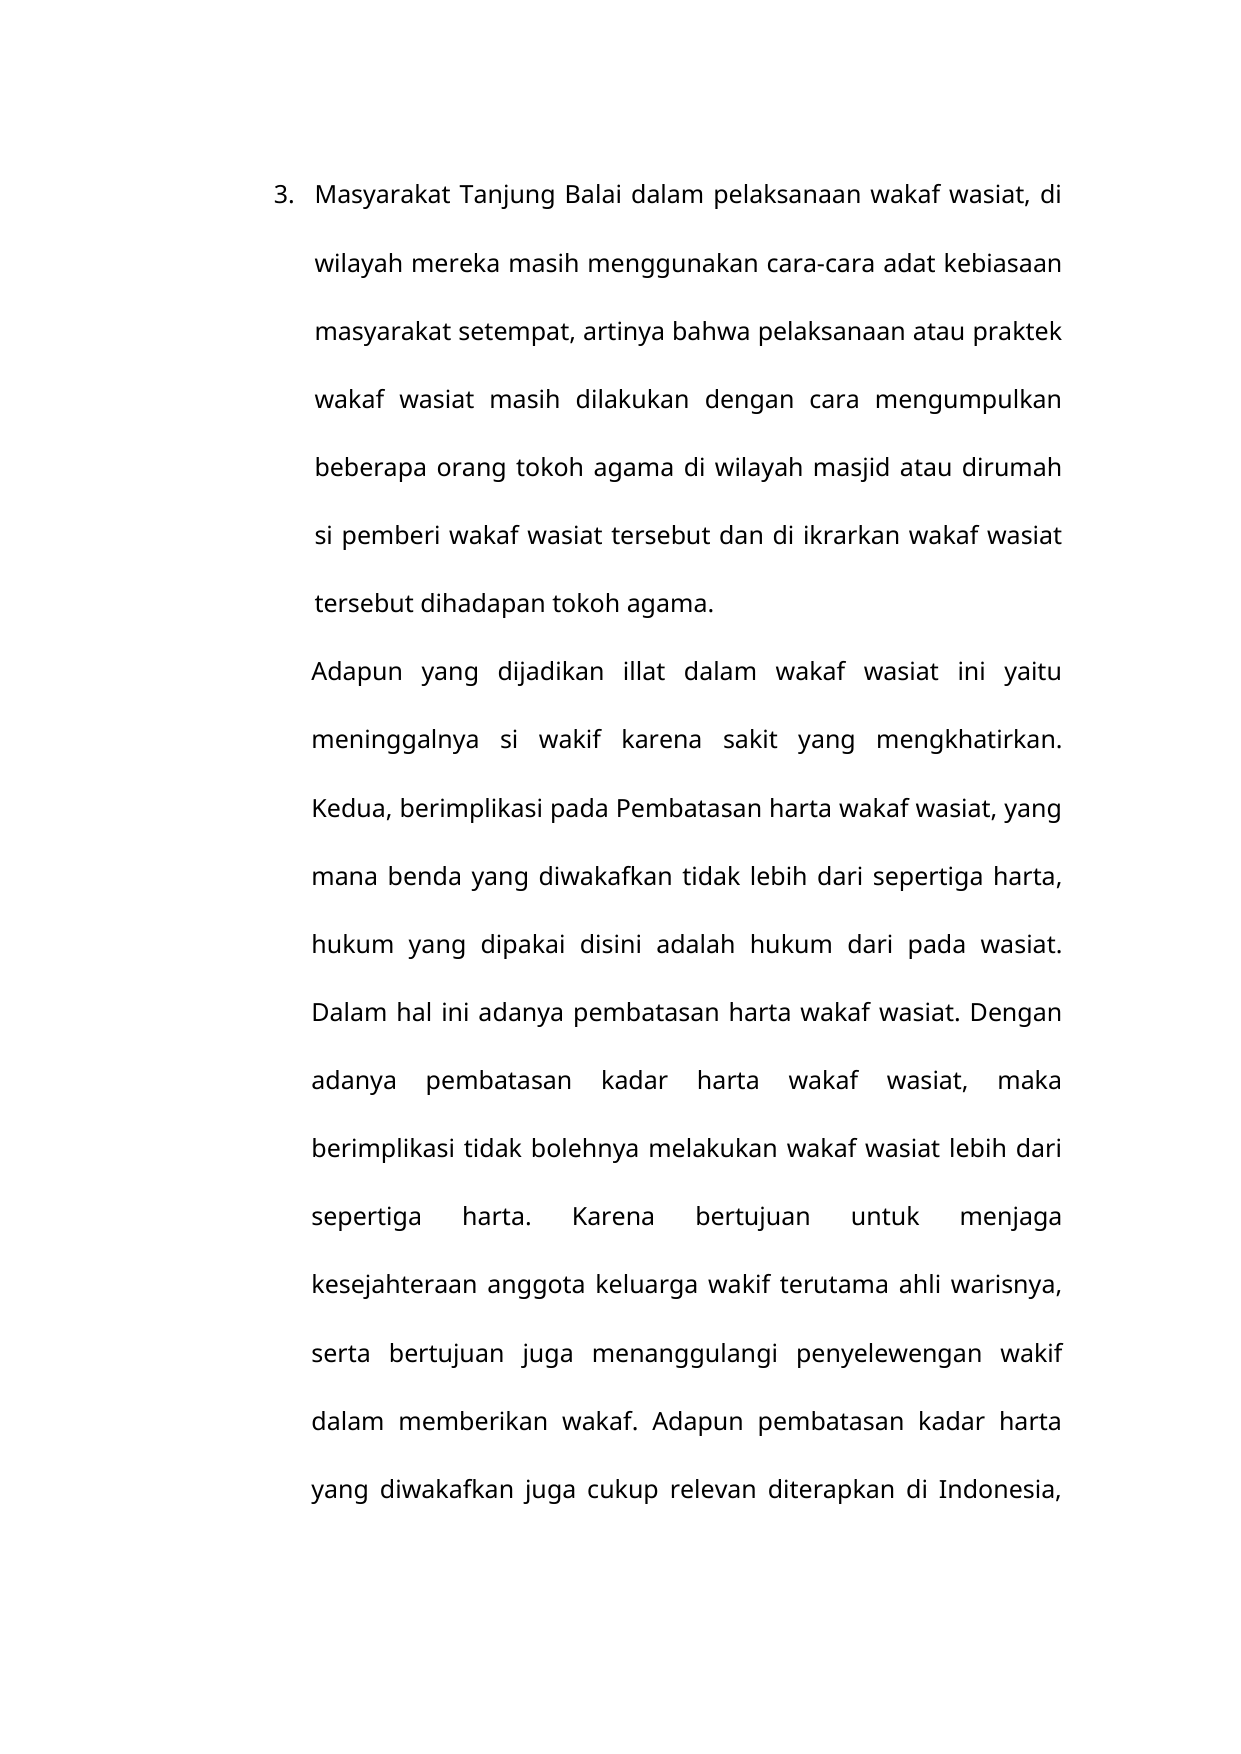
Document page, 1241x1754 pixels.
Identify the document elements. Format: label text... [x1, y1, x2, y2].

list Masyarakat Tanjung Balai dalam pelaksanaan wakaf wasiat, di wilayah mereka masih menggunakan cara-cara adat kebiasaan masyarakat setempat, artinya bahwa pelaksanaan atau praktek wakaf wasiat masih dilakukan dengan cara mengumpulkan beberapa orang tokoh agama di wilayah masjid atau dirumah si pemberi wakaf wasiat tersebut dan di ikrarkan wakaf wasiat tersebut dihadapan tokoh agama. [274, 177, 1063, 620]
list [311, 654, 1063, 1506]
